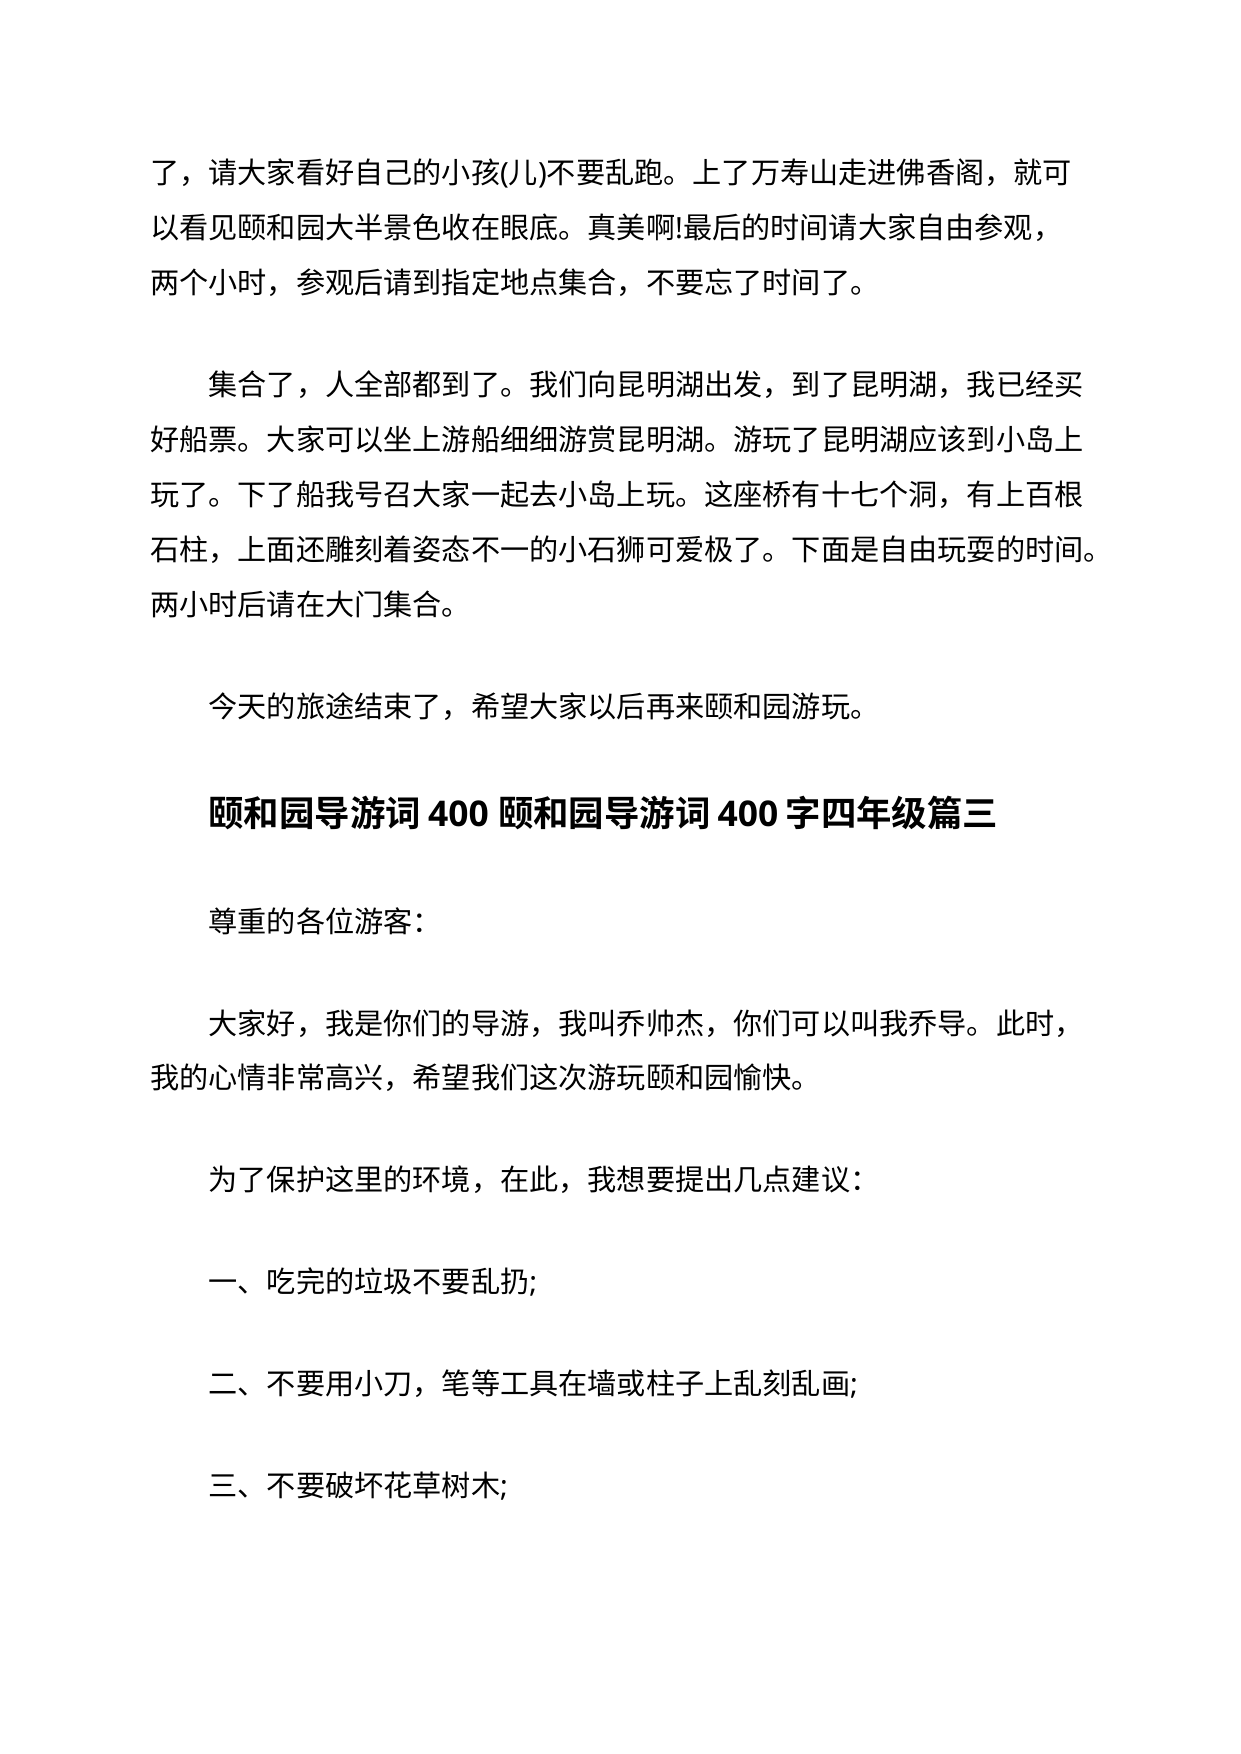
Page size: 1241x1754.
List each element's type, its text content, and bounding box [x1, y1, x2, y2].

text 三、不要破坏花草树木; [150, 1463, 1090, 1505]
text 今天的旅途结束了，希望大家以后再来颐和园游玩。 [150, 683, 1090, 725]
text 颐和园导游词400 颐和园导游词400字四年级篇三 [150, 785, 1090, 836]
text 尊重的各位游客： [150, 898, 1090, 941]
text 二、不要用小刀，笔等工具在墙或柱子上乱刻乱画; [150, 1361, 1090, 1403]
text 一、吃完的垃圾不要乱扔; [150, 1259, 1090, 1301]
text 为了保护这里的环境，在此，我想要提出几点建议： [150, 1157, 1090, 1199]
text 大家好，我是你们的导游，我叫乔帅杰，你们可以叫我乔导。此时，我的心情非常高兴，希望我们这次游玩颐和园愉快。 [150, 1000, 1090, 1097]
text 集合了，人全部都到了。我们向昆明湖出发，到了昆明湖，我已经买好船票。大家可以坐上游船细细游赏昆明湖。游玩了昆明湖应该到小岛上玩了。下了船我号召大家一起去小岛上玩。这座桥有十七个洞，有上百根石柱，上面还雕刻着姿态不一的小石狮可爱极了。下面是自由玩耍的时间。两小时后请在大门集合。 [150, 362, 1090, 624]
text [150, 150, 1090, 302]
